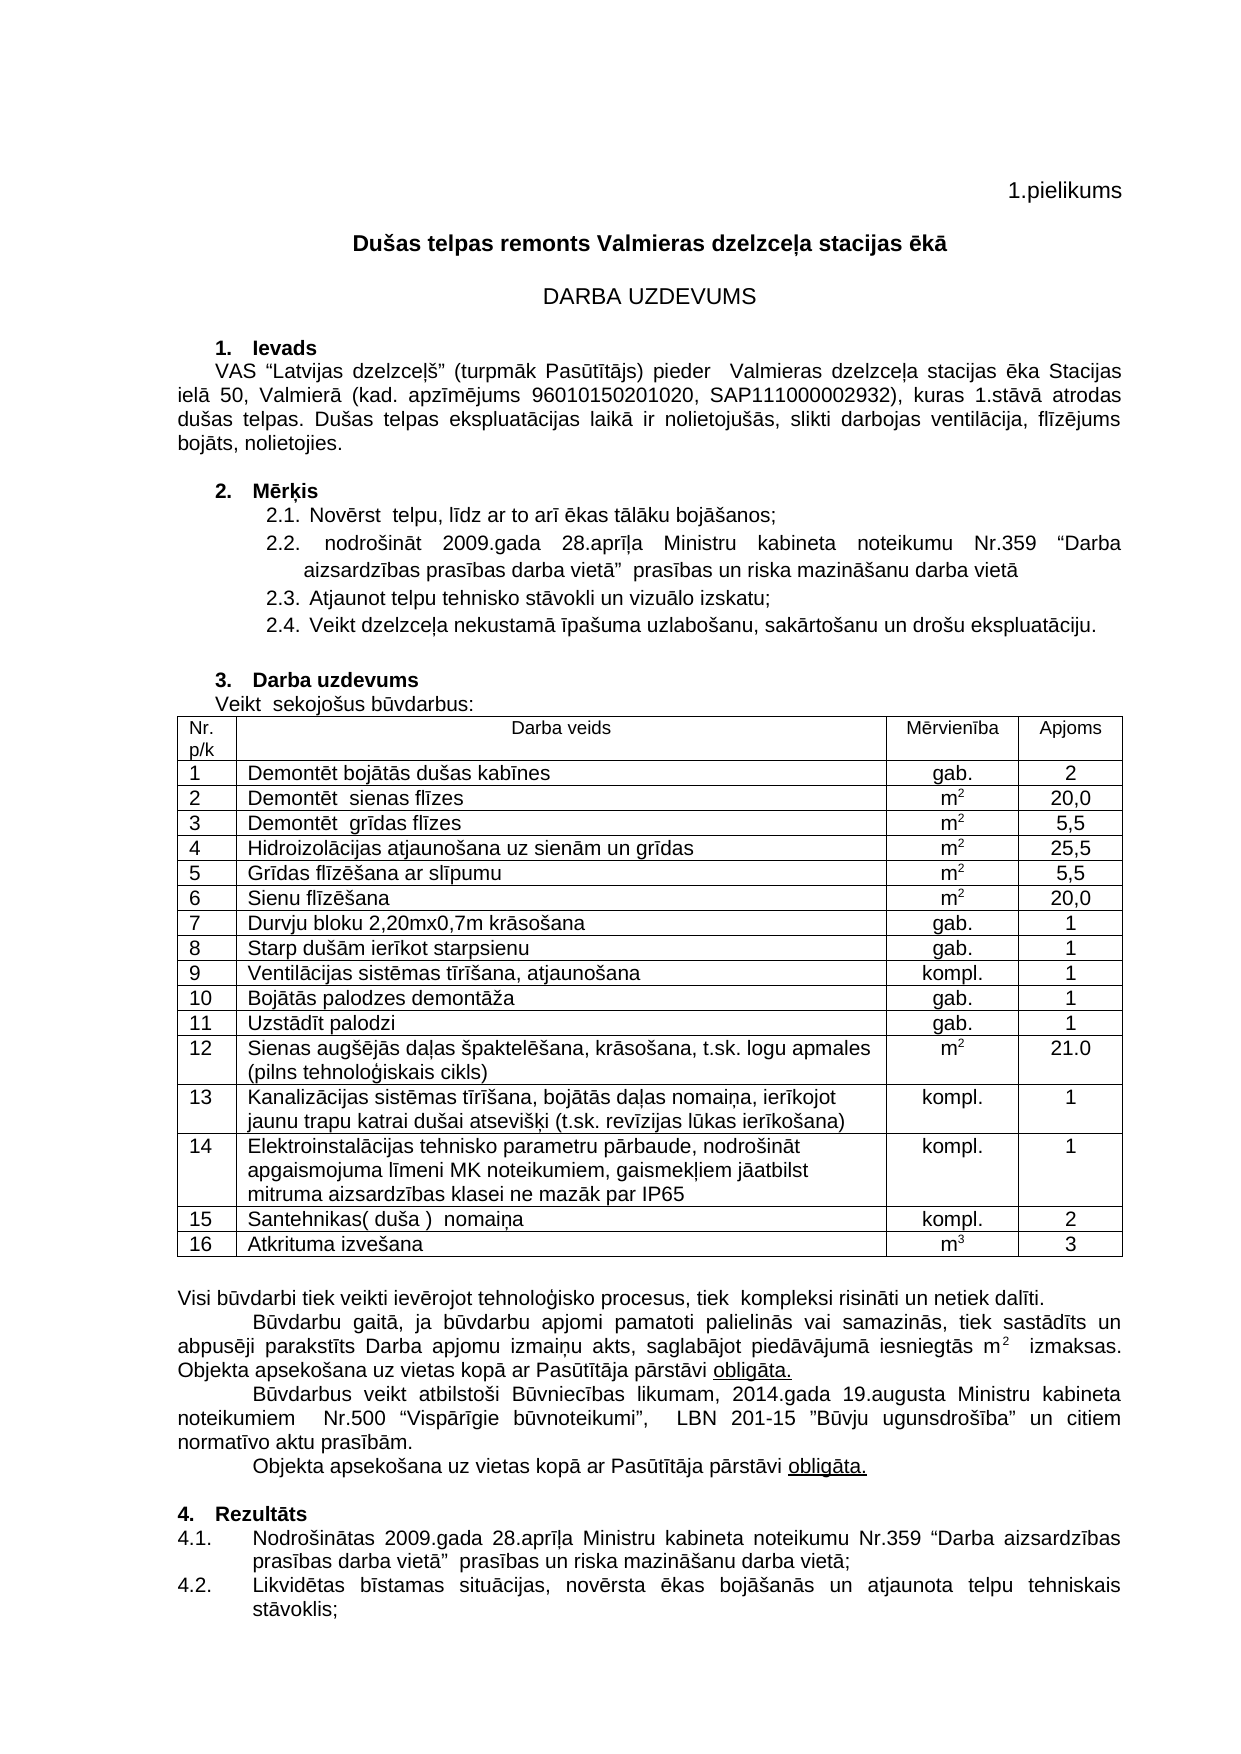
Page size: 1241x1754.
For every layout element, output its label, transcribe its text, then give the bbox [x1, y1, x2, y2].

table_cell 10 [178, 986, 236, 1010]
table_header Apjoms [1019, 717, 1122, 760]
list Nodrošinātas 2009.gada 28.aprīļa Ministru kabineta noteikumu Nr.359 “Darba aizsardzības prasības darba vietā” prasības un riska mazināšanu darba vietā; [177, 1525, 1122, 1573]
table_cell 3 [1019, 1232, 1122, 1256]
table_cell Grīdas flīzēšana ar slīpumu [237, 861, 886, 885]
table_cell 1 [1019, 1011, 1122, 1035]
table_cell 9 [178, 961, 236, 985]
table_cell gab. [887, 936, 1018, 960]
list Veikt sekojošus būvdarbus: [177, 692, 1122, 716]
table_cell 2 [178, 786, 236, 810]
table_cell 1 [1019, 1085, 1122, 1133]
table_cell Bojātās palodzes demontāža [237, 986, 886, 1010]
list Veikt dzelzceļa nekustamā īpašuma uzlabošanu, sakārtošanu un drošu ekspluatāciju. [266, 613, 1122, 637]
table_cell m2 [887, 861, 1018, 885]
table_cell Hidroizolācijas atjaunošana uz sienām un grīdas [237, 836, 886, 860]
table_cell 6 [178, 886, 236, 910]
table_cell m2 [887, 1036, 1018, 1084]
table_cell kompl. [887, 1085, 1018, 1133]
list nodrošināt 2009.gada 28.aprīļa Ministru kabineta noteikumu Nr.359 “Darba aizsardzības prasības darba vietā” prasības un riska mazināšanu darba vietā [266, 531, 1122, 582]
list Rezultāts [177, 1501, 1122, 1525]
table_cell gab. [887, 761, 1018, 785]
table_cell Demontēt bojātās dušas kabīnes [237, 761, 886, 785]
table_cell kompl. [887, 1134, 1018, 1206]
table_cell m3 [887, 1232, 1018, 1256]
table_cell m2 [887, 811, 1018, 835]
table_cell 8 [178, 936, 236, 960]
table_cell 1 [1019, 986, 1122, 1010]
table_cell 7 [178, 911, 236, 935]
table_cell Santehnikas( duša ) nomaiņa [237, 1207, 886, 1231]
table_cell Demontēt sienas flīzes [237, 786, 886, 810]
table_cell 2 [1019, 761, 1122, 785]
text 1.pielikums [177, 177, 1122, 203]
table_cell 1 [1019, 936, 1122, 960]
table_cell 14 [178, 1134, 236, 1206]
table_cell 20,0 [1019, 786, 1122, 810]
table_cell Demontēt grīdas flīzes [237, 811, 886, 835]
table_cell 21.0 [1019, 1036, 1122, 1084]
table_cell Starp dušām ierīkot starpsienu [237, 936, 886, 960]
table_cell 11 [178, 1011, 236, 1035]
table_cell kompl. [887, 961, 1018, 985]
text Dušas telpas remonts Valmieras dzelzceļa stacijas ēkā [177, 230, 1122, 256]
table_cell Uzstādīt palodzi [237, 1011, 886, 1035]
table_cell 16 [178, 1232, 236, 1256]
list Darba uzdevums [215, 668, 1122, 692]
table_cell 1 [1019, 911, 1122, 935]
table_cell Atkrituma izvešana [237, 1232, 886, 1256]
table_cell kompl. [887, 1207, 1018, 1231]
table_cell m2 [887, 786, 1018, 810]
table_cell m2 [887, 836, 1018, 860]
table_cell Sienu flīzēšana [237, 886, 886, 910]
table_cell 5,5 [1019, 861, 1122, 885]
table_cell 5,5 [1019, 811, 1122, 835]
table_header Darba veids [237, 717, 886, 760]
list Likvidētas bīstamas situācijas, novērsta ēkas bojāšanās un atjaunota telpu tehniskais stāvoklis; [177, 1573, 1122, 1621]
table_cell Durvju bloku 2,20mx0,7m krāsošana [237, 911, 886, 935]
text Visi būvdarbi tiek veikti ievērojot tehnoloģisko procesus, tiek kompleksi risināti un netiek dalīti. [177, 1286, 1122, 1310]
table_cell Sienas augšējās daļas špaktelēšana, krāsošana, t.sk. logu apmales (pilns tehnoloģiskais cikls) [237, 1036, 886, 1084]
table_cell 2 [1019, 1207, 1122, 1231]
table_cell Ventilācijas sistēmas tīrīšana, atjaunošana [237, 961, 886, 985]
list Mērķis [215, 479, 1122, 503]
table_cell m2 [887, 886, 1018, 910]
table_cell 5 [178, 861, 236, 885]
table_cell 1 [178, 761, 236, 785]
text VAS “Latvijas dzelzceļš” (turpmāk Pasūtītājs) pieder Valmieras dzelzceļa stacijas ēka Stacijas ielā 50, Valmierā (kad. apzīmējums 96010150201020, SAP111000002932), kuras 1.stāvā atrodas dušas telpas. Dušas telpas ekspluatācijas laikā ir nolietojušās, slikti darbojas ventilācija, flīzējums bojāts, nolietojies. [177, 359, 1122, 455]
table_cell 1 [1019, 961, 1122, 985]
table_cell gab. [887, 911, 1018, 935]
table_cell gab. [887, 986, 1018, 1010]
table_cell 13 [178, 1085, 236, 1133]
table_cell 3 [178, 811, 236, 835]
table_cell Elektroinstalācijas tehnisko parametru pārbaude, nodrošināt apgaismojuma līmeni MK noteikumiem, gaismekļiem jāatbilst mitruma aizsardzības klasei ne mazāk par IP65 [237, 1134, 886, 1206]
table_cell gab. [887, 1011, 1018, 1035]
table_cell 25,5 [1019, 836, 1122, 860]
list Būvdarbus veikt atbilstoši Būvniecības likumam, 2014.gada 19.augusta Ministru kabineta noteikumiem Nr.500 “Vispārīgie būvnoteikumi”, LBN 201-15 ”Būvju ugunsdrošība” un citiem normatīvo aktu prasībām. [177, 1382, 1122, 1453]
table_cell 1 [1019, 1134, 1122, 1206]
table_cell 15 [178, 1207, 236, 1231]
list Novērst telpu, līdz ar to arī ēkas tālāku bojāšanos; [266, 503, 1122, 527]
list Ievads [215, 335, 1122, 359]
text DARBA UZDEVUMS [177, 283, 1122, 309]
table_cell 20,0 [1019, 886, 1122, 910]
table_cell 4 [178, 836, 236, 860]
table_header Nr. p/k [178, 717, 236, 760]
text Objekta apsekošana uz vietas kopā ar Pasūtītāja pārstāvi obligāta. [177, 1453, 1122, 1477]
table_cell Kanalizācijas sistēmas tīrīšana, bojātās daļas nomaiņa, ierīkojot jaunu trapu katrai dušai atsevišķi (t.sk. revīzijas lūkas ierīkošana) [237, 1085, 886, 1133]
table_cell 12 [178, 1036, 236, 1084]
list Atjaunot telpu tehnisko stāvokli un vizuālo izskatu; [266, 586, 1122, 609]
table_header Mērvienība [887, 717, 1018, 760]
text Būvdarbu gaitā, ja būvdarbu apjomi pamatoti palielinās vai samazinās, tiek sastādīts un abpusēji parakstīts Darba apjomu izmaiņu akts, saglabājot piedāvājumā iesniegtās m2 izmaksas. Objekta apsekošana uz vietas kopā ar Pasūtītāja pārstāvi obligāta. [177, 1310, 1122, 1382]
